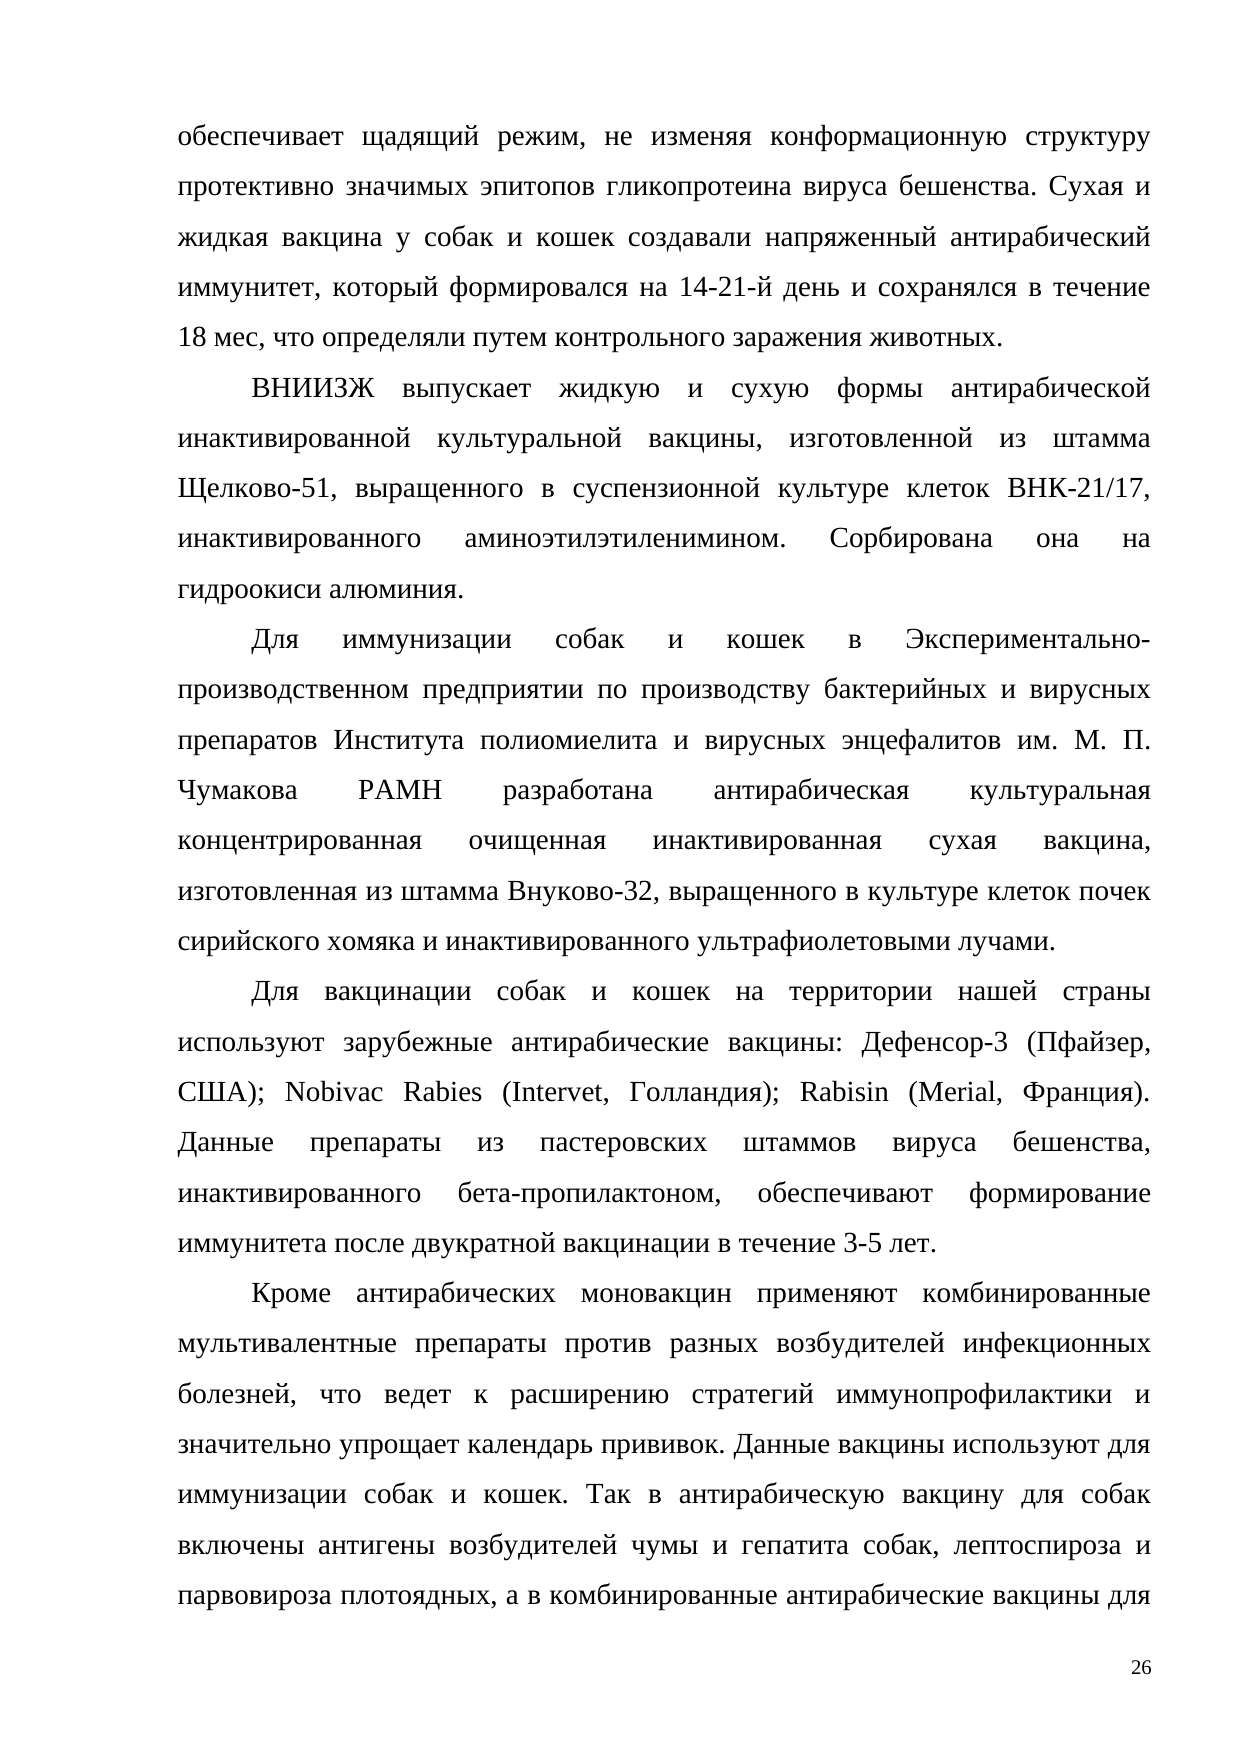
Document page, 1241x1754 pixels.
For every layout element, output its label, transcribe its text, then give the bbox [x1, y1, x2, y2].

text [177, 118, 1152, 353]
text ВНИИЗЖ выпускает жидкую и сухую формы антирабической инактивированной культуральной вакцины, изготовленной из штамма Щелково-51, выращенного в суспензионной культуре клеток ВНК-21/17, инактивированного аминоэтилэтиленимином. Сорбирована она на гидроокиси алюминия. [177, 370, 1152, 604]
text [177, 1275, 1152, 1611]
text Для вакцинации собак и кошек на территории нашей страны используют зарубежные антирабические вакцины: Дефенсор-3 (Пфайзер, США); Nobivac Rabies (Intervet, Голландия); Rabisin (Merial, Франция). Данные препараты из пастеровских штаммов вируса бешенства, инактивированного бета-пропилактоном, обеспечивают формирование иммунитета после двукратной вакцинации в течение 3-5 лет. [177, 973, 1152, 1258]
text Для иммунизации собак и кошек в Экспериментально-производственном предприятии по производству бактерийных и вирусных препаратов Института полиомиелита и вирусных энцефалитов им. М. П. Чумакова РАМН разработана антирабическая культуральная концентрированная очищенная инактивированная сухая вакцина, изготовленная из штамма Внуково-32, выращенного в культуре клеток почек сирийского хомяка и инактивированного ультрафиолетовыми лучами. [177, 621, 1152, 957]
